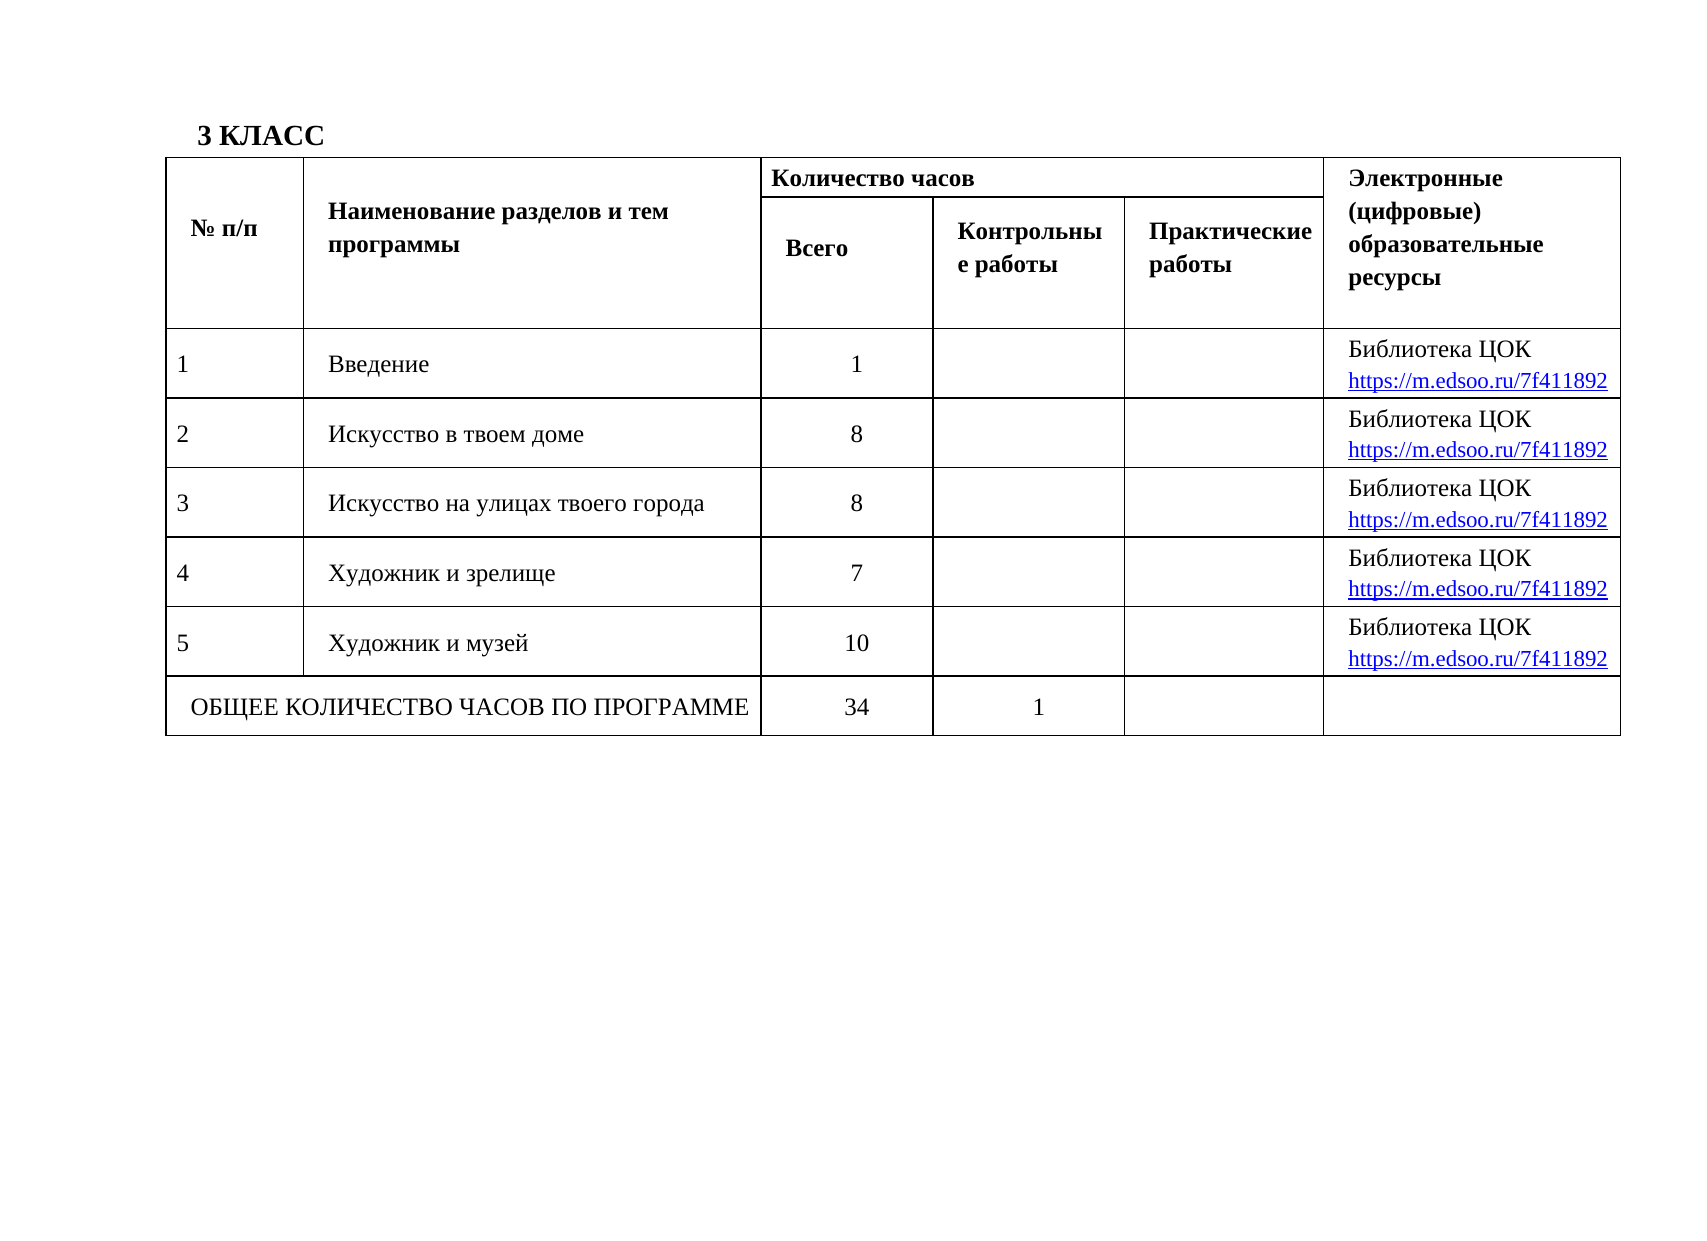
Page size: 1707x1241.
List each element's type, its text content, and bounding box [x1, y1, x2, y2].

table_cell 2 [167, 399, 303, 467]
table_cell Введение [304, 329, 760, 397]
table_cell Практические работы [1125, 198, 1323, 327]
table_cell Библиотека ЦОК https://m.edsoo.ru/7f411892 [1324, 329, 1620, 397]
table_cell [934, 538, 1124, 606]
table_cell 5 [167, 607, 303, 675]
table_cell [934, 468, 1124, 536]
table_cell 8 [762, 399, 932, 467]
table_header № п/п [167, 158, 303, 327]
table_cell 1 [934, 677, 1124, 735]
table_cell [934, 399, 1124, 467]
table_header Электронные (цифровые) образовательные ресурсы [1324, 158, 1620, 327]
table_cell Искусство в твоем доме [304, 399, 760, 467]
table_cell Библиотека ЦОК https://m.edsoo.ru/7f411892 [1324, 399, 1620, 467]
table_header Наименование разделов и тем программы [304, 158, 760, 327]
table_cell [934, 607, 1124, 675]
text 3 КЛАСС [190, 118, 1618, 152]
table_cell 1 [762, 329, 932, 397]
table_cell 4 [167, 538, 303, 606]
table_cell [1125, 538, 1323, 606]
table_cell ОБЩЕЕ КОЛИЧЕСТВО ЧАСОВ ПО ПРОГРАММЕ [167, 677, 760, 735]
table_cell Художник и зрелище [304, 538, 760, 606]
table_cell [934, 329, 1124, 397]
table_cell 7 [762, 538, 932, 606]
table_cell Контрольные работы [934, 198, 1124, 327]
table_cell [1125, 607, 1323, 675]
table_cell 3 [167, 468, 303, 536]
table_cell [1125, 399, 1323, 467]
table_cell [1125, 677, 1323, 735]
table_cell Всего [762, 198, 932, 327]
table_cell 34 [762, 677, 932, 735]
table_cell Искусство на улицах твоего города [304, 468, 760, 536]
table_header Количество часов [762, 158, 1323, 196]
table_cell 8 [762, 468, 932, 536]
table_cell [1125, 329, 1323, 397]
table_cell 1 [167, 329, 303, 397]
table_cell [1125, 468, 1323, 536]
table_cell [1324, 677, 1620, 735]
table_cell Художник и музей [304, 607, 760, 675]
table_cell Библиотека ЦОК https://m.edsoo.ru/7f411892 [1324, 538, 1620, 606]
table_cell Библиотека ЦОК https://m.edsoo.ru/7f411892 [1324, 607, 1620, 675]
table_cell 10 [762, 607, 932, 675]
table_cell Библиотека ЦОК https://m.edsoo.ru/7f411892 [1324, 468, 1620, 536]
